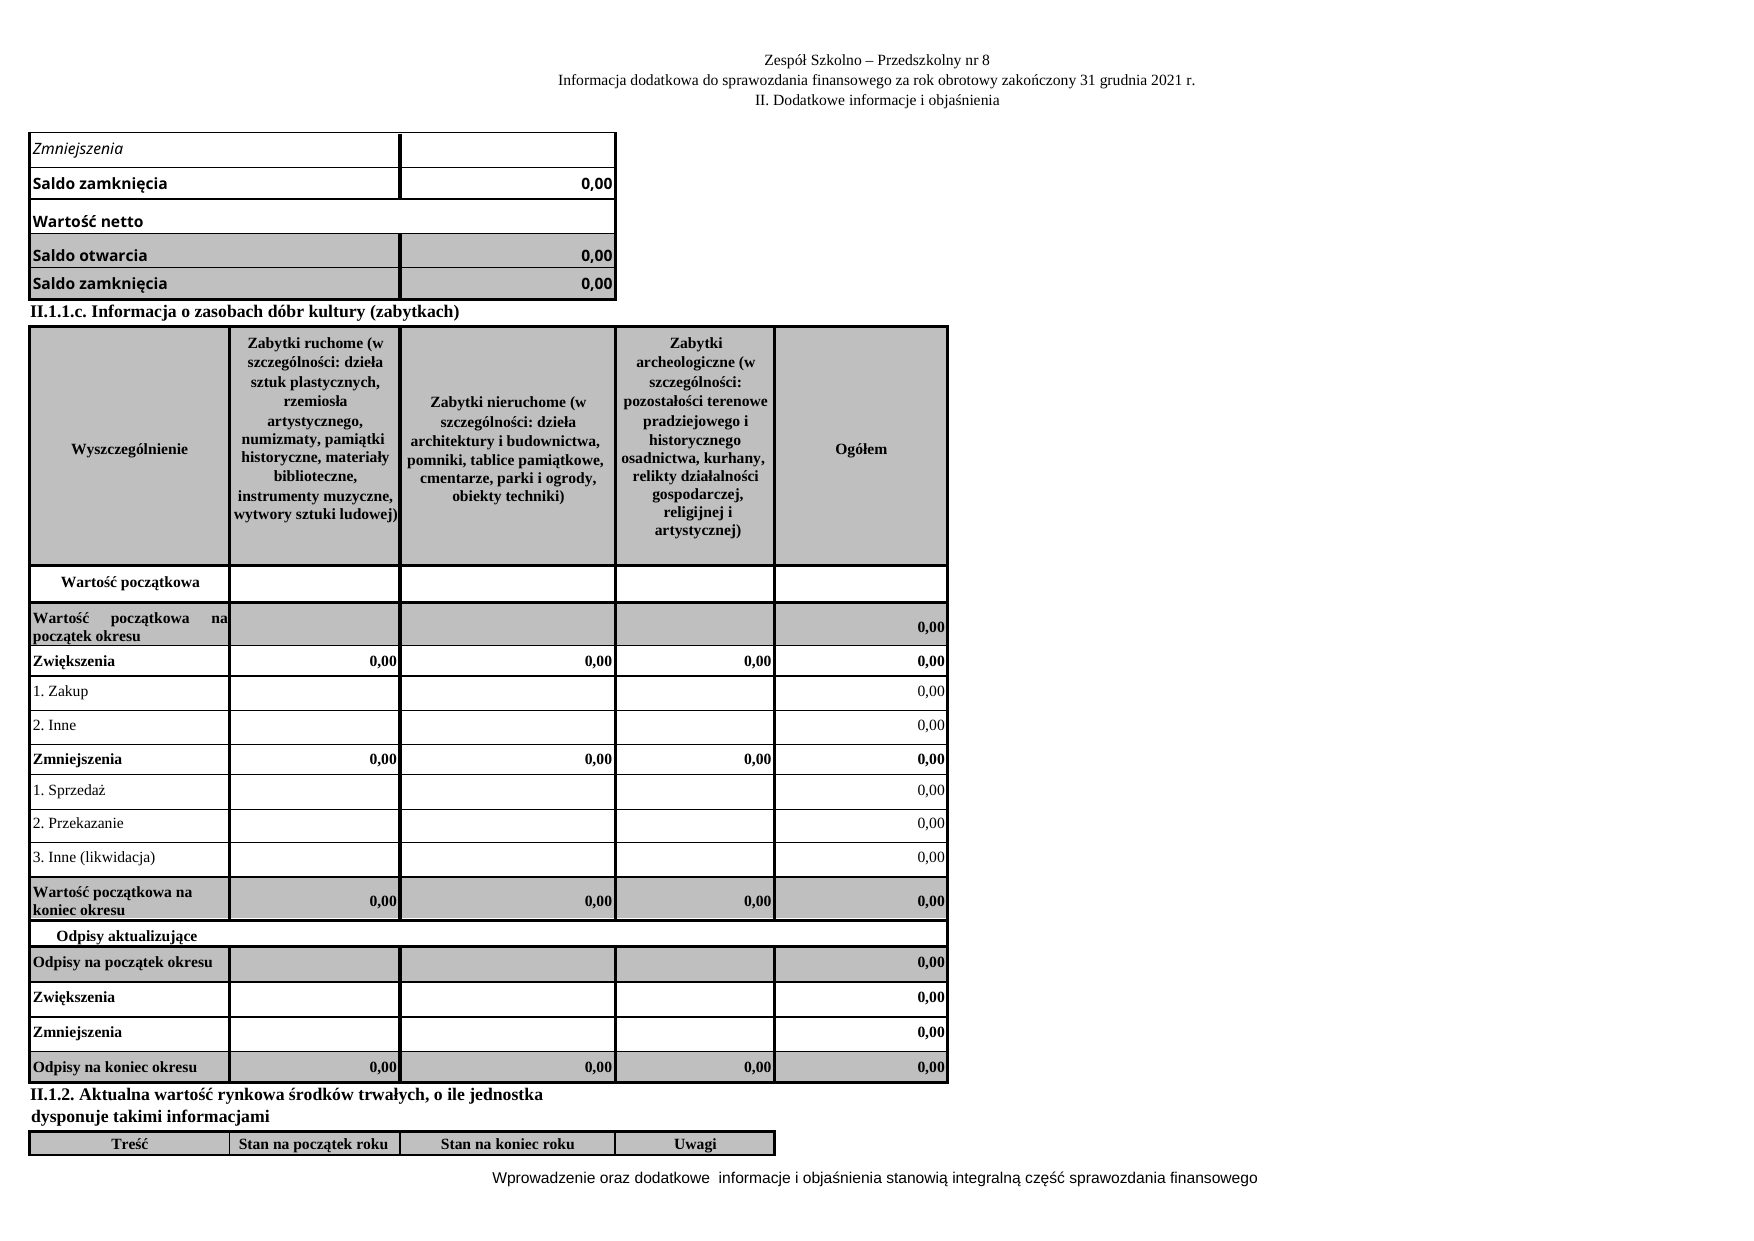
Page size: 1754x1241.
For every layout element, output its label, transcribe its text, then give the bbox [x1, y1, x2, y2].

table_cell Zwiększenia [31, 983, 228, 1016]
table_cell [776, 567, 946, 601]
table_cell 2. Inne [31, 711, 228, 743]
table_cell 0,00 [402, 646, 614, 675]
table_cell [231, 983, 398, 1016]
table_cell 0,00 [617, 878, 773, 918]
table_cell [231, 775, 398, 808]
table_cell [402, 567, 614, 601]
table_cell 0,00 [776, 948, 946, 981]
table_cell [231, 843, 398, 876]
table_header Zabytki ruchome (w szczególności: dzieła sztuk plastycznych, rzemiosła artystycznego, numizmaty, pamiątki historyczne, materiały biblioteczne, instrumenty muzyczne, wytwory sztuki ludowej) [231, 328, 398, 564]
table_cell [402, 677, 614, 710]
text II.1.2. Aktualna wartość rynkowa środków trwałych, o ile jednostka dysponuje takimi informacjami [30, 1084, 623, 1126]
table_cell [617, 810, 773, 842]
table_header Uwagi [616, 1133, 773, 1154]
table_cell [402, 775, 614, 808]
table_header Stan na początek roku [230, 1133, 399, 1154]
table_cell Odpisy aktualizujące [31, 922, 946, 945]
table_cell 0,00 [231, 1052, 398, 1081]
table_cell 0,00 [231, 646, 398, 675]
table_cell [617, 567, 773, 601]
table_cell [617, 775, 773, 808]
table_cell [402, 948, 614, 981]
table_cell 0,00 [776, 711, 946, 743]
table_cell [400, 200, 614, 233]
table_cell 0,00 [776, 677, 946, 710]
table_cell 0,00 [776, 810, 946, 842]
table_cell 0,00 [402, 168, 614, 198]
table_cell [231, 604, 398, 645]
table_cell Wartość początkowa na koniec okresu [31, 878, 228, 918]
table_cell [402, 983, 614, 1016]
table_cell 2. Przekazanie [31, 810, 228, 842]
table_cell 0,00 [776, 646, 946, 675]
table_cell [617, 604, 773, 645]
table_cell 0,00 [776, 983, 946, 1016]
table_cell [231, 948, 398, 981]
table_cell 1. Zakup [31, 677, 228, 710]
table_cell [402, 843, 614, 876]
table_cell 0,00 [776, 843, 946, 876]
table_cell Zmniejszenia [31, 1018, 228, 1051]
table_cell [231, 1018, 398, 1051]
table_cell [617, 1018, 773, 1051]
table_header Zabytki archeologiczne (w szczególności: pozostałości terenowe pradziejowego i historycznego osadnictwa, kurhany, relikty działalności gospodarczej, religijnej i artystycznej) [617, 328, 773, 564]
table_cell Zwiększenia [31, 646, 228, 675]
table_cell 0,00 [776, 1052, 946, 1081]
table_cell Wartość netto [31, 200, 400, 233]
table_cell [231, 810, 398, 842]
table_cell Saldo zamknięcia [31, 168, 398, 198]
table_cell [617, 983, 773, 1016]
table_cell Wartość początkowa [31, 567, 228, 601]
table_cell [402, 1018, 614, 1051]
table_cell [231, 567, 398, 601]
table_cell [231, 677, 398, 710]
table_cell [617, 843, 773, 876]
table_header Stan na koniec roku [401, 1133, 614, 1154]
table_cell [402, 604, 614, 645]
table_header Zabytki nieruchome (w szczególności: dzieła architektury i budownictwa, pomniki, tablice pamiątkowe, cmentarze, parki i ogrody, obiekty techniki) [402, 328, 614, 564]
table_cell [617, 711, 773, 743]
table_cell 0,00 [776, 878, 946, 918]
table_header Treść [31, 1133, 229, 1154]
table_cell Saldo zamknięcia [31, 268, 398, 298]
table_cell Zmniejszenia [31, 745, 228, 774]
table_cell Saldo otwarcia [31, 234, 398, 266]
table_cell [402, 711, 614, 743]
table_cell [402, 133, 614, 167]
table_cell [402, 810, 614, 842]
table_cell [231, 711, 398, 743]
table_header Wyszczególnienie [31, 328, 228, 564]
table_cell 0,00 [402, 745, 614, 774]
table_cell [617, 677, 773, 710]
table_cell 0,00 [776, 775, 946, 808]
table_cell 0,00 [617, 745, 773, 774]
table_cell 0,00 [776, 604, 946, 645]
table_cell 1. Sprzedaż [31, 775, 228, 808]
table_cell Wartość początkowa na początek okresu [31, 604, 228, 645]
table_cell 0,00 [617, 646, 773, 675]
table_cell 0,00 [776, 745, 946, 774]
table_cell 0,00 [776, 1018, 946, 1051]
table_cell 0,00 [617, 1052, 773, 1081]
table_cell Odpisy na początek okresu [31, 948, 228, 981]
table_header Ogółem [776, 328, 946, 564]
table_cell 0,00 [231, 745, 398, 774]
table_cell 0,00 [402, 878, 614, 918]
table_cell 0,00 [231, 878, 398, 918]
text II.1.1.c. Informacja o zasobach dóbr kultury (zabytkach) [30, 301, 1572, 321]
table_cell 0,00 [402, 1052, 614, 1081]
table_cell Zmniejszenia [31, 133, 400, 167]
table_cell Odpisy na koniec okresu [31, 1052, 228, 1081]
table_cell 0,00 [402, 234, 614, 266]
table_cell 3. Inne (likwidacja) [31, 843, 228, 876]
table_cell [617, 948, 773, 981]
table_cell 0,00 [402, 268, 614, 298]
